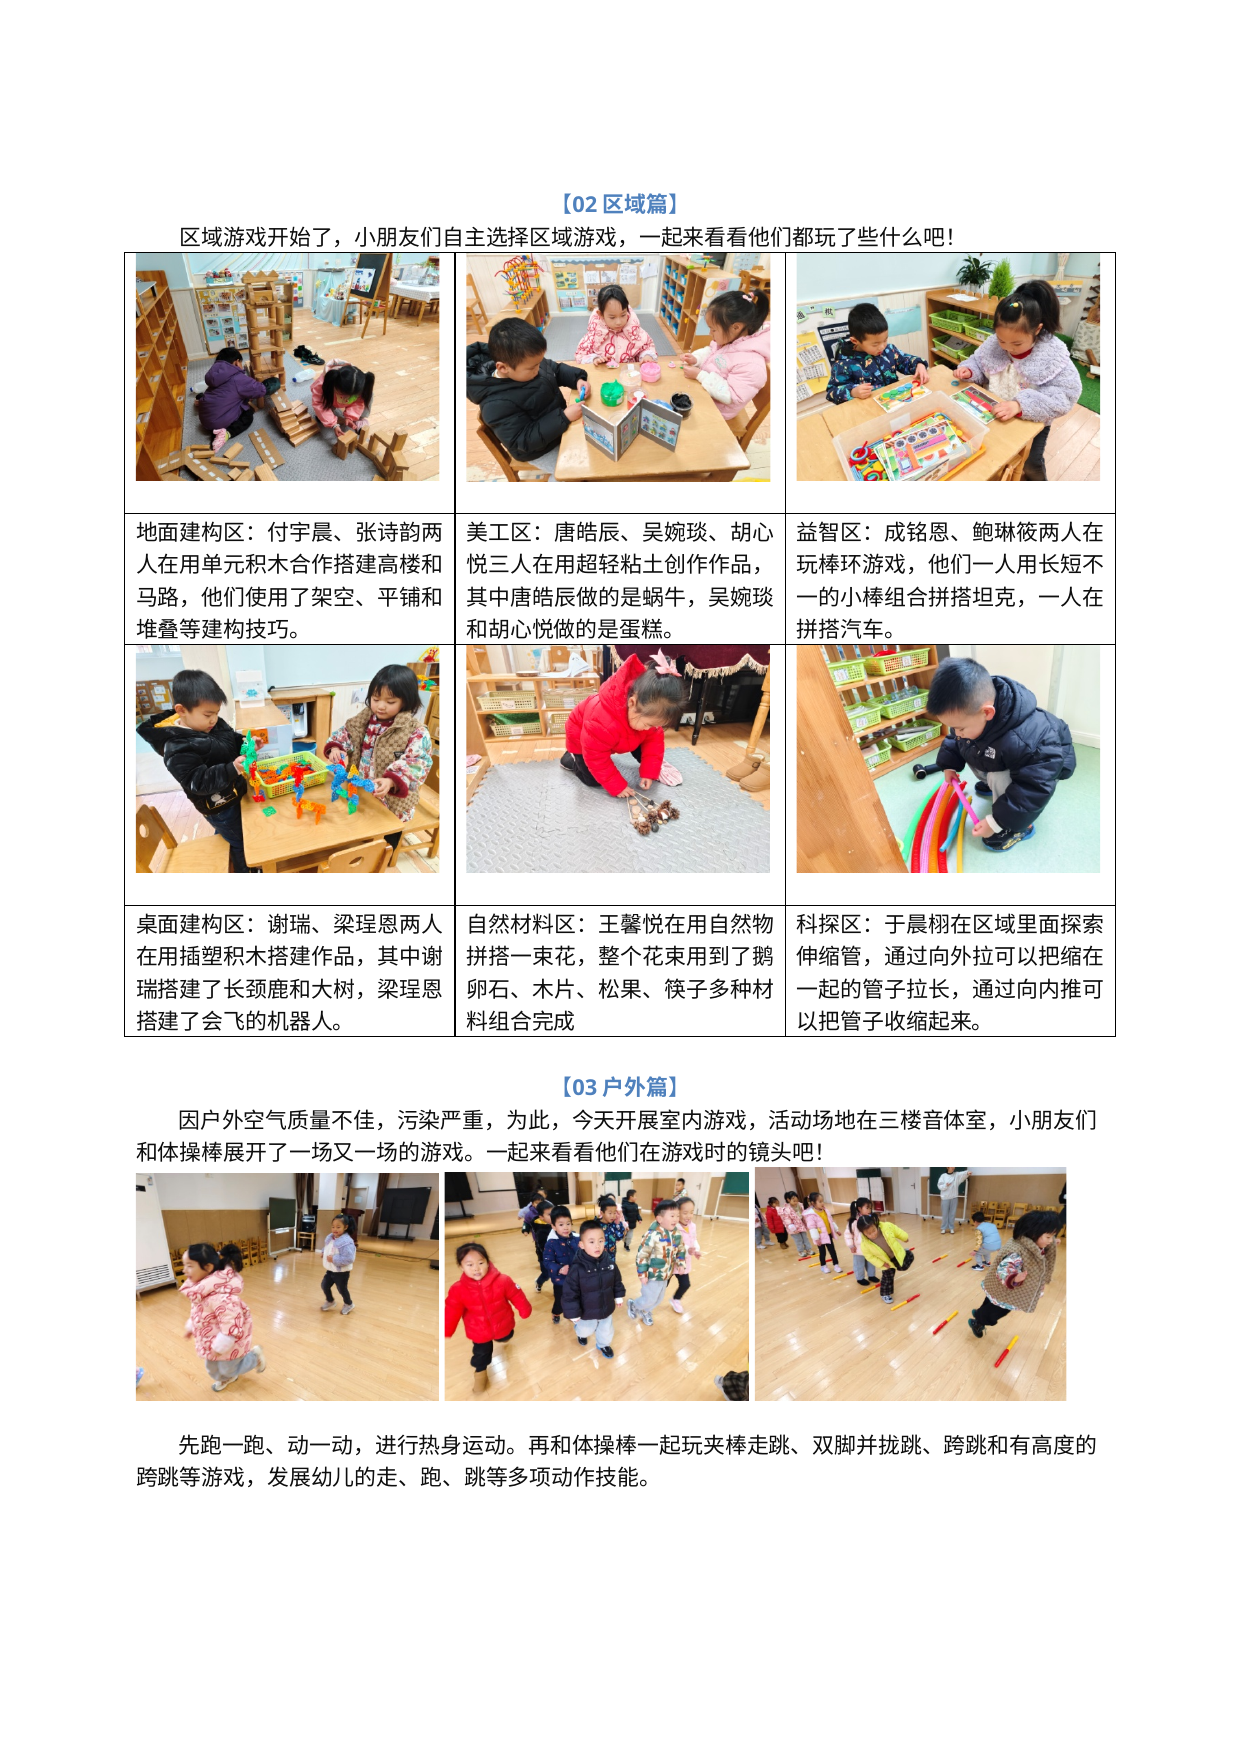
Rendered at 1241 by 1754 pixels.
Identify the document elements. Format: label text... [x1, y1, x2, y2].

text 【02 区域篇】 [136, 187, 1104, 219]
text 【03 户外篇】 [136, 1070, 1104, 1102]
table_cell 桌面建构区：谢瑞、梁珵恩两人在用插塑积木搭建作品，其中谢瑞搭建了长颈鹿和大树，梁珵恩搭建了会飞的机器人。 [125, 906, 454, 1036]
table_cell 自然材料区：王馨悦在用自然物拼搭一束花，整个花束用到了鹅卵石、木片、松果、筷子多种材料组合完成 [456, 906, 785, 1036]
table_header [456, 253, 785, 513]
picture [135, 645, 440, 873]
picture [466, 645, 770, 873]
table_cell 科探区：于晨栩在区域里面探索伸缩管，通过向外拉可以把缩在一起的管子拉长，通过向内推可以把管子收缩起来。 [786, 906, 1115, 1036]
text 先跑一跑、动一动，进行热身运动。再和体操棒一起玩夹棒走跳、双脚并拢跳、跨跳和有高度的跨跳等游戏，发展幼儿的走、跑、跳等多项动作技能。 [136, 1427, 1104, 1492]
table_cell [125, 645, 454, 905]
picture [754, 1167, 1067, 1401]
picture [444, 1172, 749, 1401]
text 因户外空气质量不佳，污染严重，为此，今天开展室内游戏，活动场地在三楼音体室，小朋友们和体操棒展开了一场又一场的游戏。一起来看看他们在游戏时的镜头吧！ [136, 1102, 1104, 1167]
picture [135, 1173, 439, 1401]
table_cell [786, 645, 1115, 905]
table_header [786, 253, 1115, 513]
table_cell 美工区：唐皓辰、吴婉琰、胡心悦三人在用超轻粘土创作作品，其中唐皓辰做的是蜗牛，吴婉琰和胡心悦做的是蛋糕。 [456, 514, 785, 644]
picture [135, 253, 440, 481]
picture [796, 253, 1101, 481]
text 区域游戏开始了，小朋友们自主选择区域游戏，一起来看看他们都玩了些什么吧！ [136, 219, 1104, 252]
table_header [125, 253, 454, 513]
picture [796, 645, 1101, 873]
table_cell 地面建构区：付宇晨、张诗韵两人在用单元积木合作搭建高楼和马路，他们使用了架空、平铺和堆叠等建构技巧。 [125, 514, 454, 644]
table_cell 益智区：成铭恩、鲍琳筱两人在玩棒环游戏，他们一人用长短不一的小棒组合拼搭坦克，一人在拼搭汽车。 [786, 514, 1115, 644]
table_cell [456, 645, 785, 905]
picture [466, 253, 771, 482]
